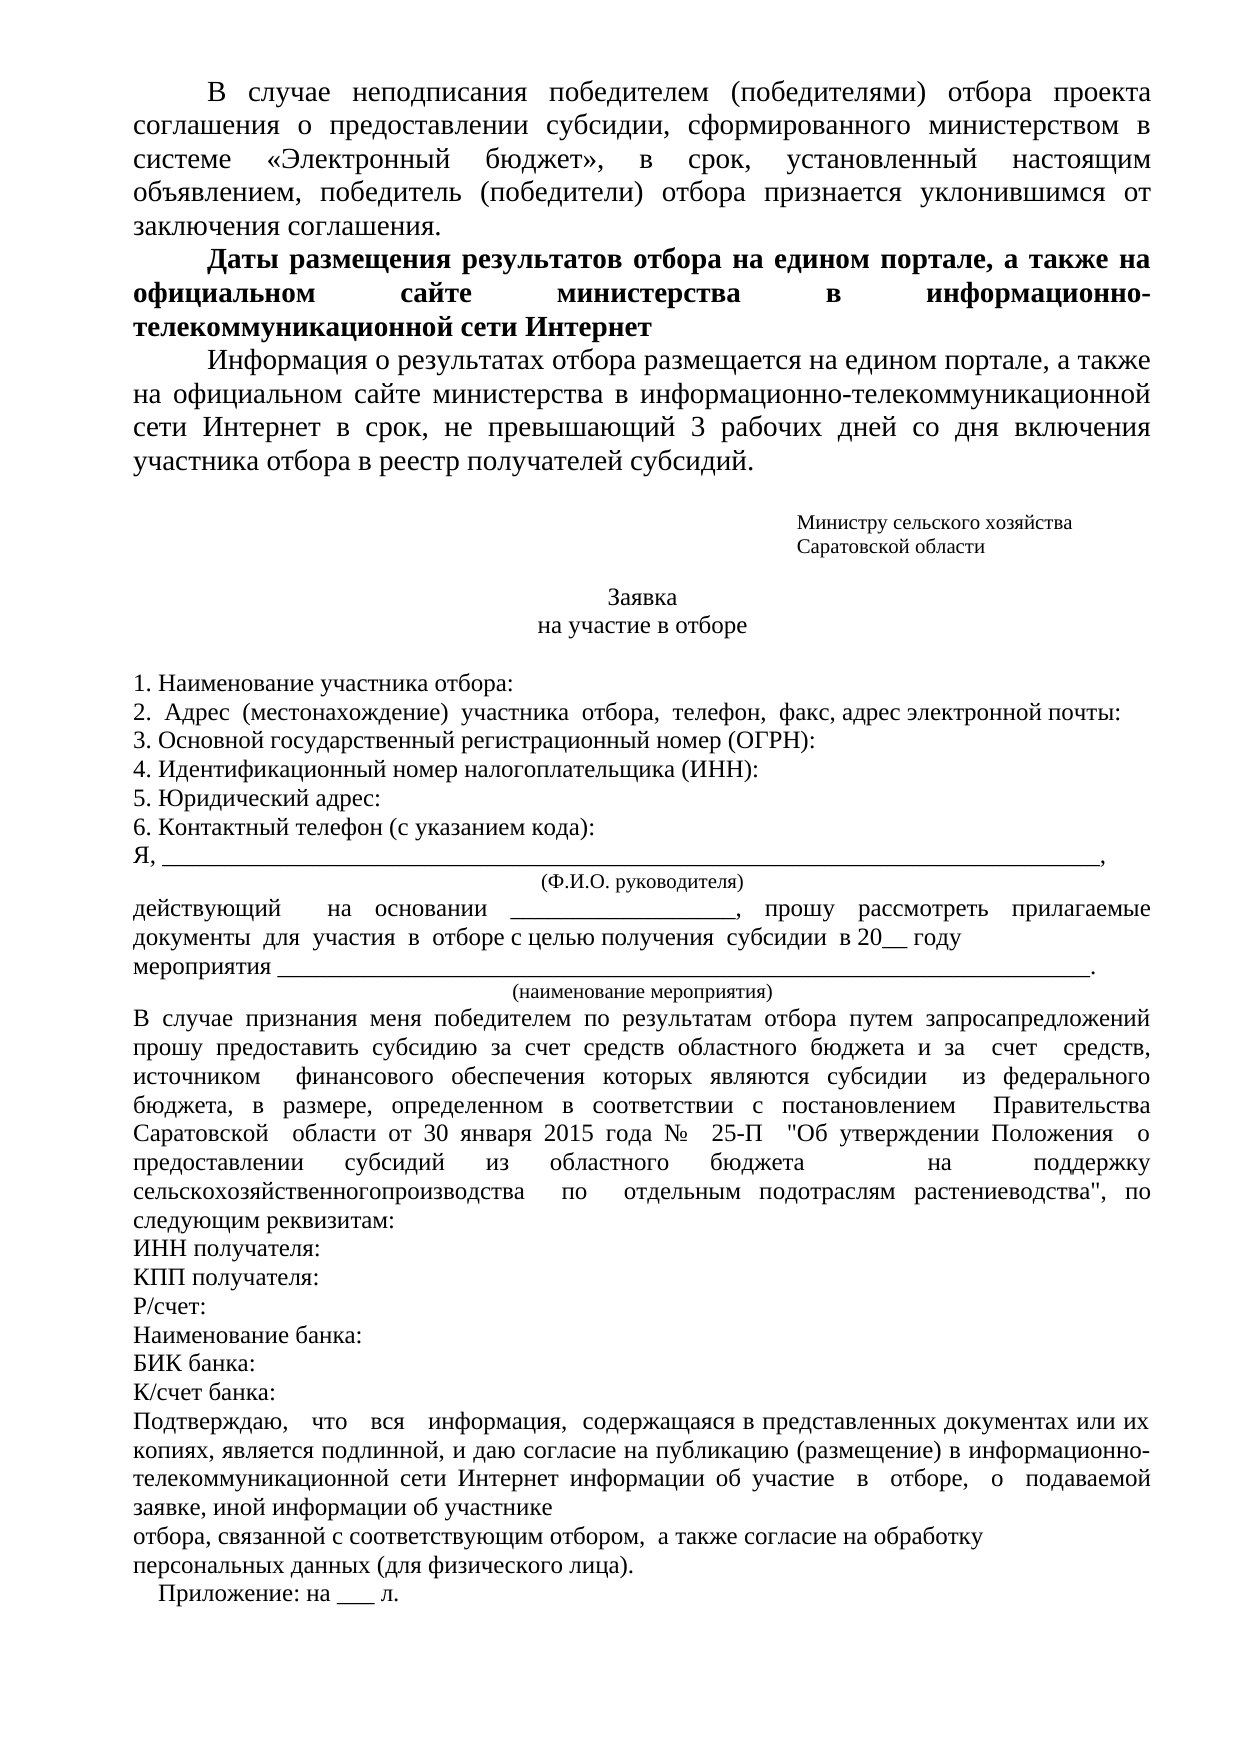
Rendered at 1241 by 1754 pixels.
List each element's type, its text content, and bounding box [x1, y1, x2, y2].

text К/счет банка: [133, 1377, 1152, 1406]
text Подтверждаю, что вся информация, содержащаяся в представленных документах или их копиях, является подлинной, и даю согласие на публикацию (размещение) в информационно-телекоммуникационной сети Интернет информации об участие в отборе, о подаваемой заявке, иной информации об участнике [133, 1406, 1152, 1521]
text Наименование банка: [133, 1320, 1152, 1348]
text 5. Юридический адрес: [133, 783, 1152, 812]
text В случае неподписания победителем (победителями) отбора проекта соглашения о предоставлении субсидии, сформированного министерством в системе «Электронный бюджет», в срок, установленный настоящим объявлением, победитель (победители) отбора признается уклонившимся от заключения соглашения. [133, 74, 1152, 242]
text на участие в отборе [133, 610, 1152, 639]
text ИНН получателя: [133, 1233, 1152, 1262]
text 1. Наименование участника отбора: [133, 668, 1152, 697]
text 3. Основной государственный регистрационный номер (ОГРН): [133, 725, 1152, 754]
text Даты размещения результатов отбора на едином портале, а также на официальном сайте министерства в информационно-телекоммуникационной сети Интернет [133, 242, 1152, 342]
text действующий на основании __________________, прошу рассмотреть прилагаемые документы для участия в отборе с целью получения субсидии в 20__ году [133, 893, 1152, 951]
text В случае признания меня победителем по результатам отбора путем запросапредложений прошу предоставить субсидию за счет средств областного бюджета и за счет средств, источником финансового обеспечения которых являются субсидии из федерального бюджета, в размере, определенном в соответствии с постановлением Правительства Саратовской области от 30 января 2015 года № 25-П "Об утверждении Положения о предоставлении субсидий из областного бюджета на поддержку сельскохозяйственногопроизводства по отдельным подотраслям растениеводства", по следующим реквизитам: [133, 1003, 1152, 1233]
text Р/счет: [133, 1291, 1152, 1320]
text отбора, связанной с соответствующим отбором, а также согласие на обработку [133, 1521, 1152, 1550]
text 6. Контактный телефон (с указанием кода): [133, 812, 1152, 840]
text Министру сельского хозяйства [723, 510, 1152, 534]
text Я, ___________________________________________________________________________, [133, 840, 1152, 869]
text 2. Адрес (местонахождение) участника отбора, телефон, факс, адрес электронной почты: [133, 697, 1152, 725]
text персональных данных (для физического лица). [133, 1550, 1152, 1578]
text 4. Идентификационный номер налогоплательщика (ИНН): [133, 754, 1152, 783]
text (наименование мероприятия) [133, 979, 1152, 1003]
text (Ф.И.О. руководителя) [133, 869, 1152, 893]
text Заявка [133, 582, 1152, 610]
text Информация о результатах отбора размещается на едином портале, а также на официальном сайте министерства в информационно-телекоммуникационной сети Интернет в срок, не превышающий 3 рабочих дней со дня включения участника отбора в реестр получателей субсидий. [133, 342, 1152, 476]
text Приложение: на ___ л. [133, 1578, 1152, 1607]
text Саратовской области [133, 534, 1152, 558]
text КПП получателя: [133, 1262, 1152, 1291]
text БИК банка: [133, 1348, 1152, 1377]
text мероприятия _________________________________________________________________. [133, 951, 1152, 979]
